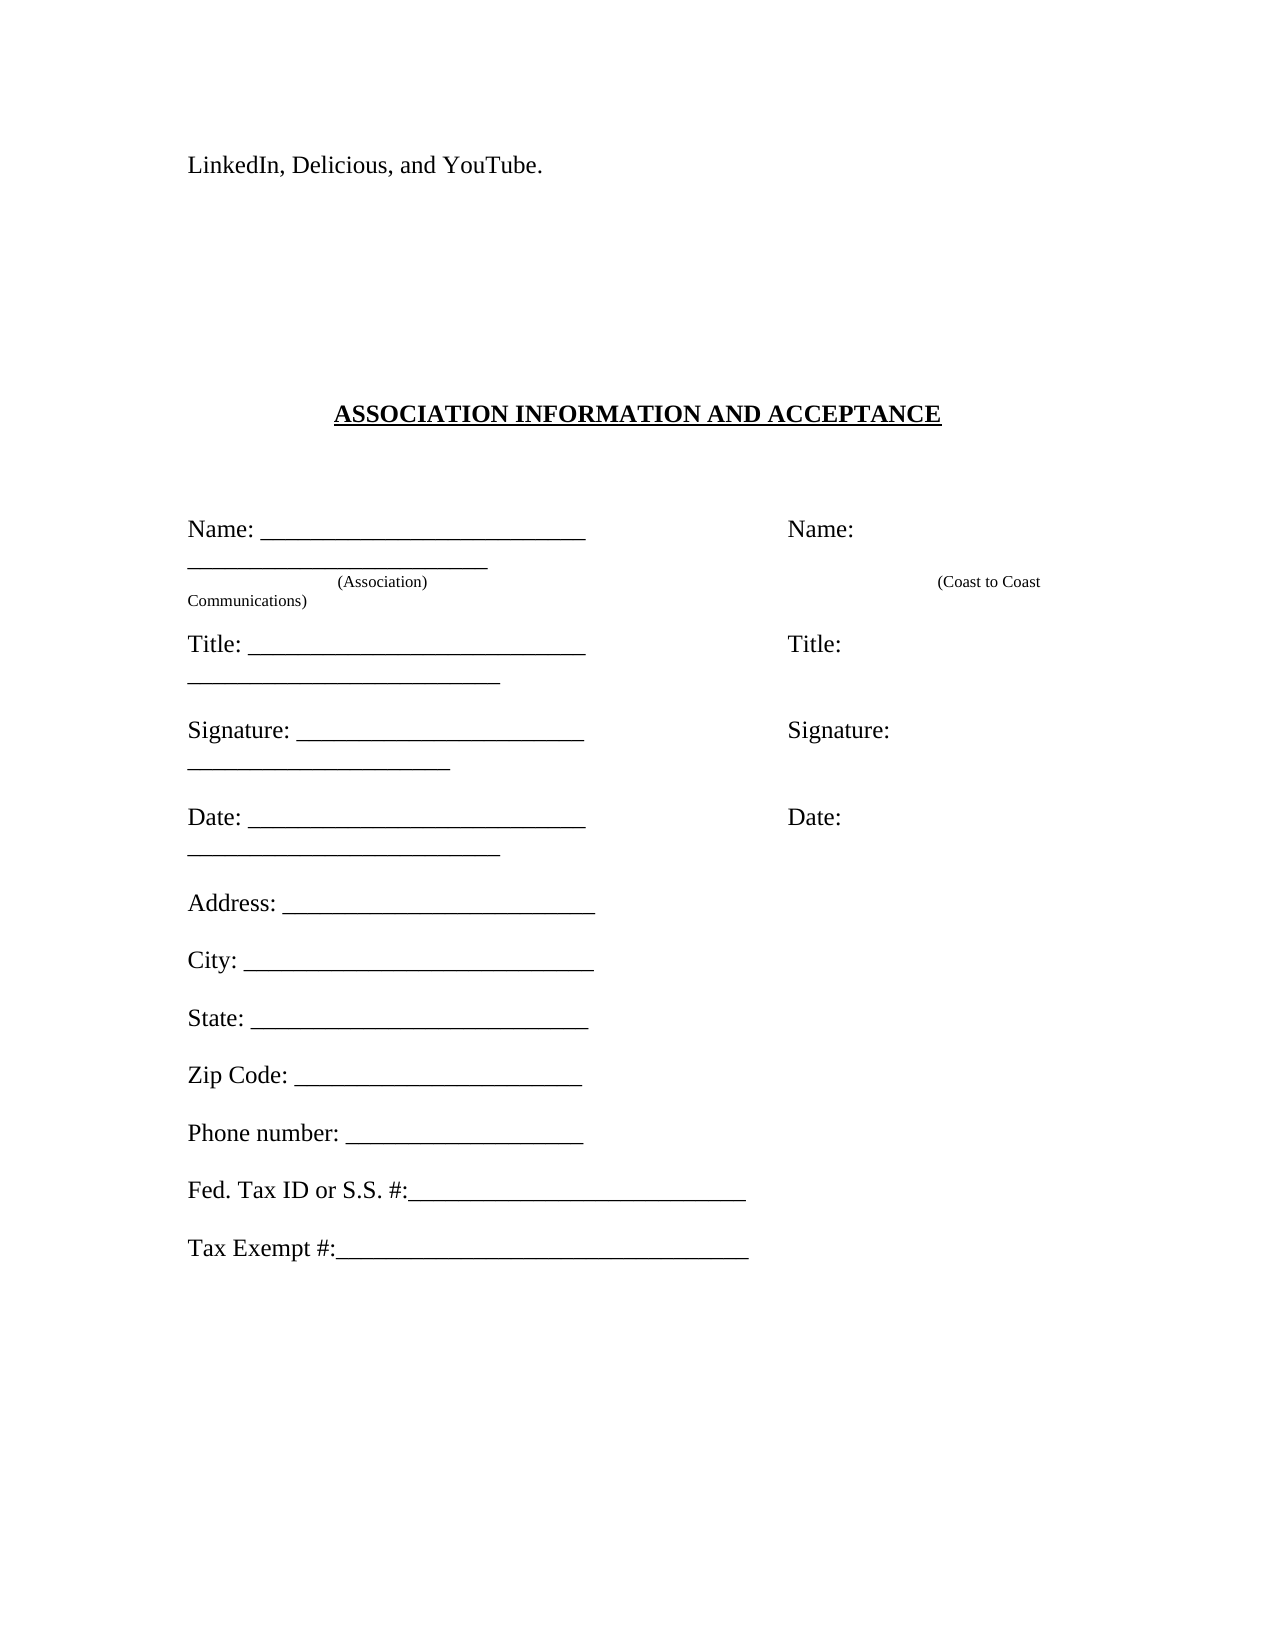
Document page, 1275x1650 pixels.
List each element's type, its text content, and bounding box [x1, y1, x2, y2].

text Phone number: ___________________ [187, 1118, 1087, 1147]
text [187, 150, 1087, 179]
text Date: ___________________________ Date: _________________________ [187, 802, 1087, 859]
text Zip Code: _______________________ [187, 1060, 1087, 1089]
text (Association) (Coast to Coast Communications) [187, 572, 1087, 610]
text City: ____________________________ [187, 945, 1087, 974]
text Address: _________________________ [187, 888, 1087, 917]
text Fed. Tax ID or S.S. #:___________________________ [187, 1175, 1087, 1204]
text Title: ___________________________ Title: _________________________ [187, 629, 1087, 687]
text Signature: _______________________ Signature: _____________________ [187, 715, 1087, 773]
text Name: __________________________ Name: ________________________ [187, 514, 1087, 572]
text ASSOCIATION INFORMATION AND ACCEPTANCE [187, 399, 1087, 428]
text Tax Exempt #:_________________________________ [187, 1233, 1087, 1262]
text State: ___________________________ [187, 1003, 1087, 1032]
